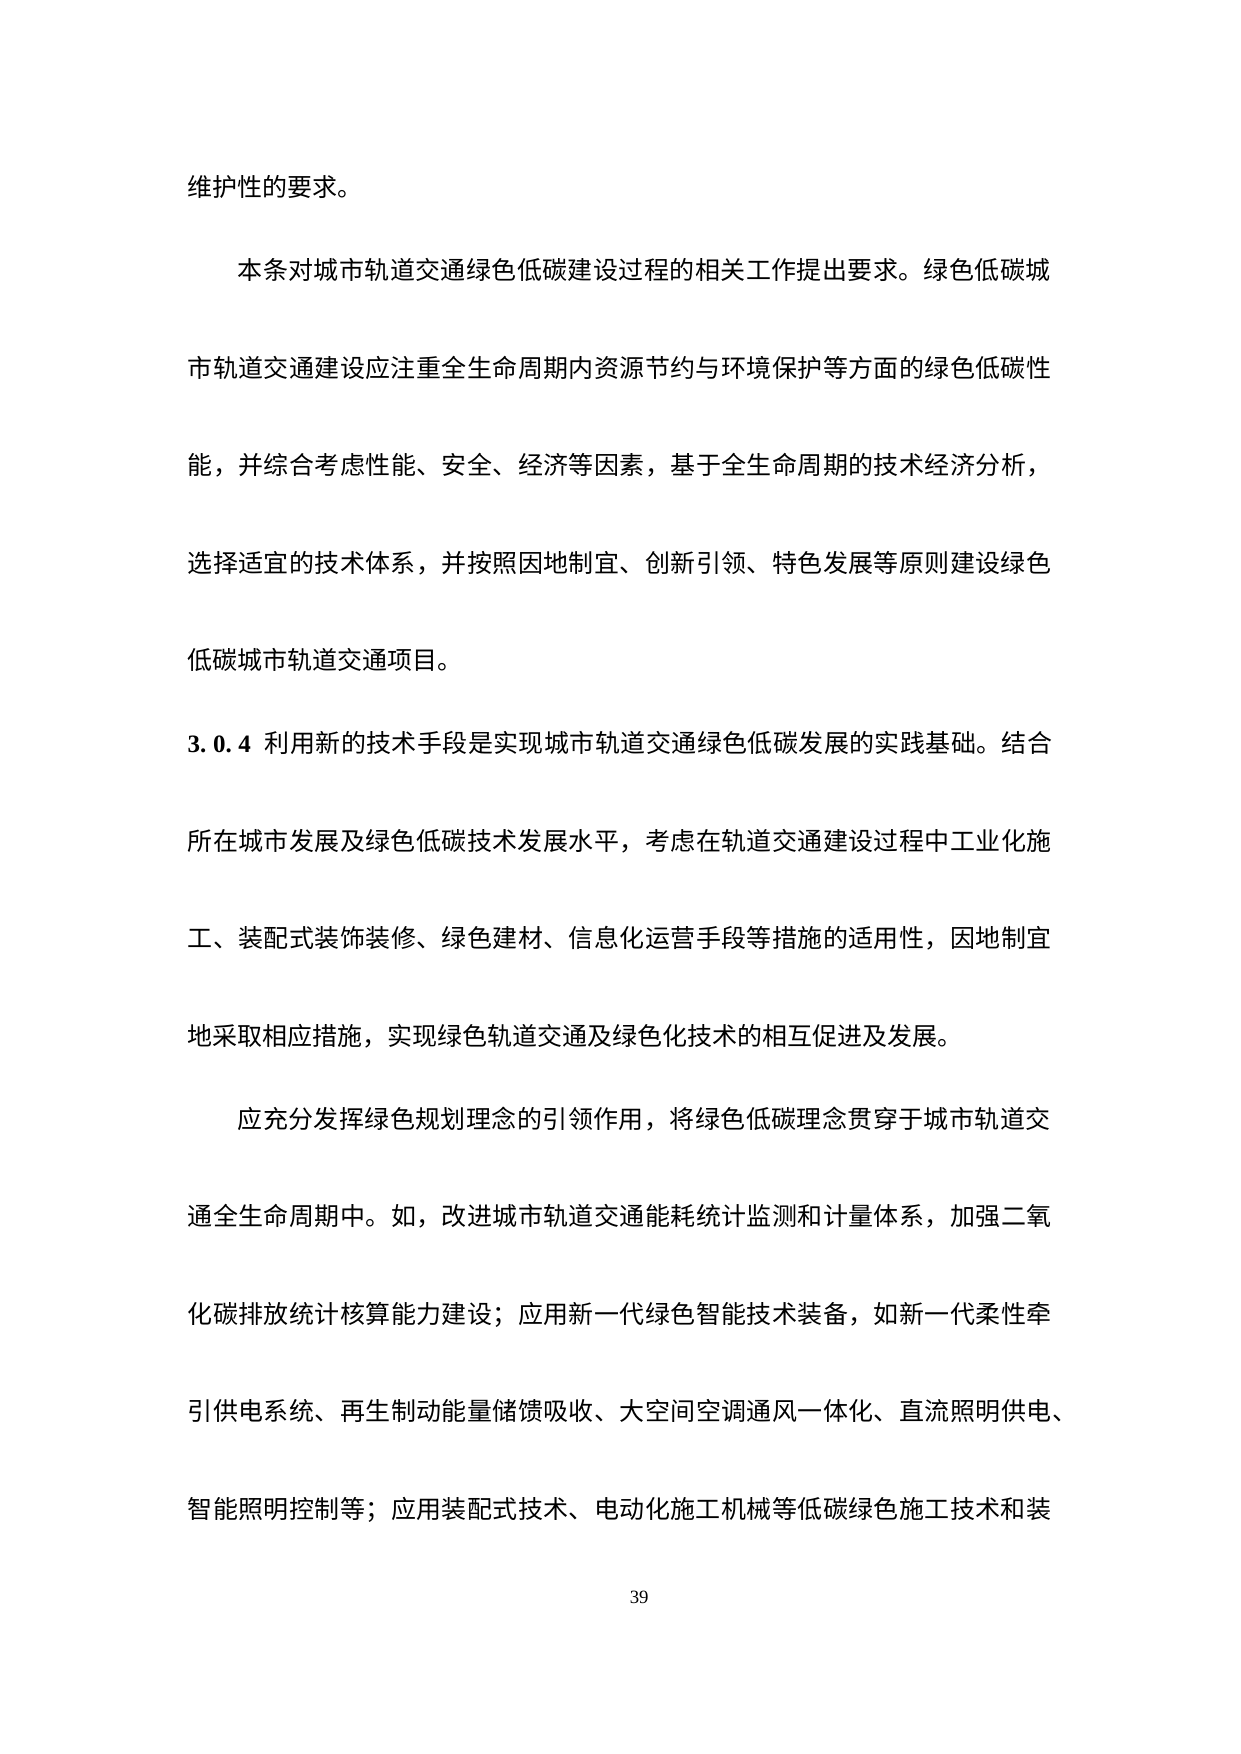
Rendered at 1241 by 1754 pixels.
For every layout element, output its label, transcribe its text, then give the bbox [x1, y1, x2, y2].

text 3. 0. 4 利用新的技术手段是实现城市轨道交通绿色低碳发展的实践基础。结合所在城市发展及绿色低碳技术发展水平，考虑在轨道交通建设过程中工业化施工、装配式装饰装修、绿色建材、信息化运营手段等措施的适用性，因地制宜地采取相应措施，实现绿色轨道交通及绿色化技术的相互促进及发展。 [187, 709, 1053, 1067]
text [187, 153, 1053, 218]
text 本条对城市轨道交通绿色低碳建设过程的相关工作提出要求。绿色低碳城市轨道交通建设应注重全生命周期内资源节约与环境保护等方面的绿色低碳性能，并综合考虑性能、安全、经济等因素，基于全生命周期的技术经济分析，选择适宜的技术体系，并按照因地制宜、创新引领、特色发展等原则建设绿色低碳城市轨道交通项目。 [187, 236, 1053, 691]
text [187, 1085, 1053, 1540]
